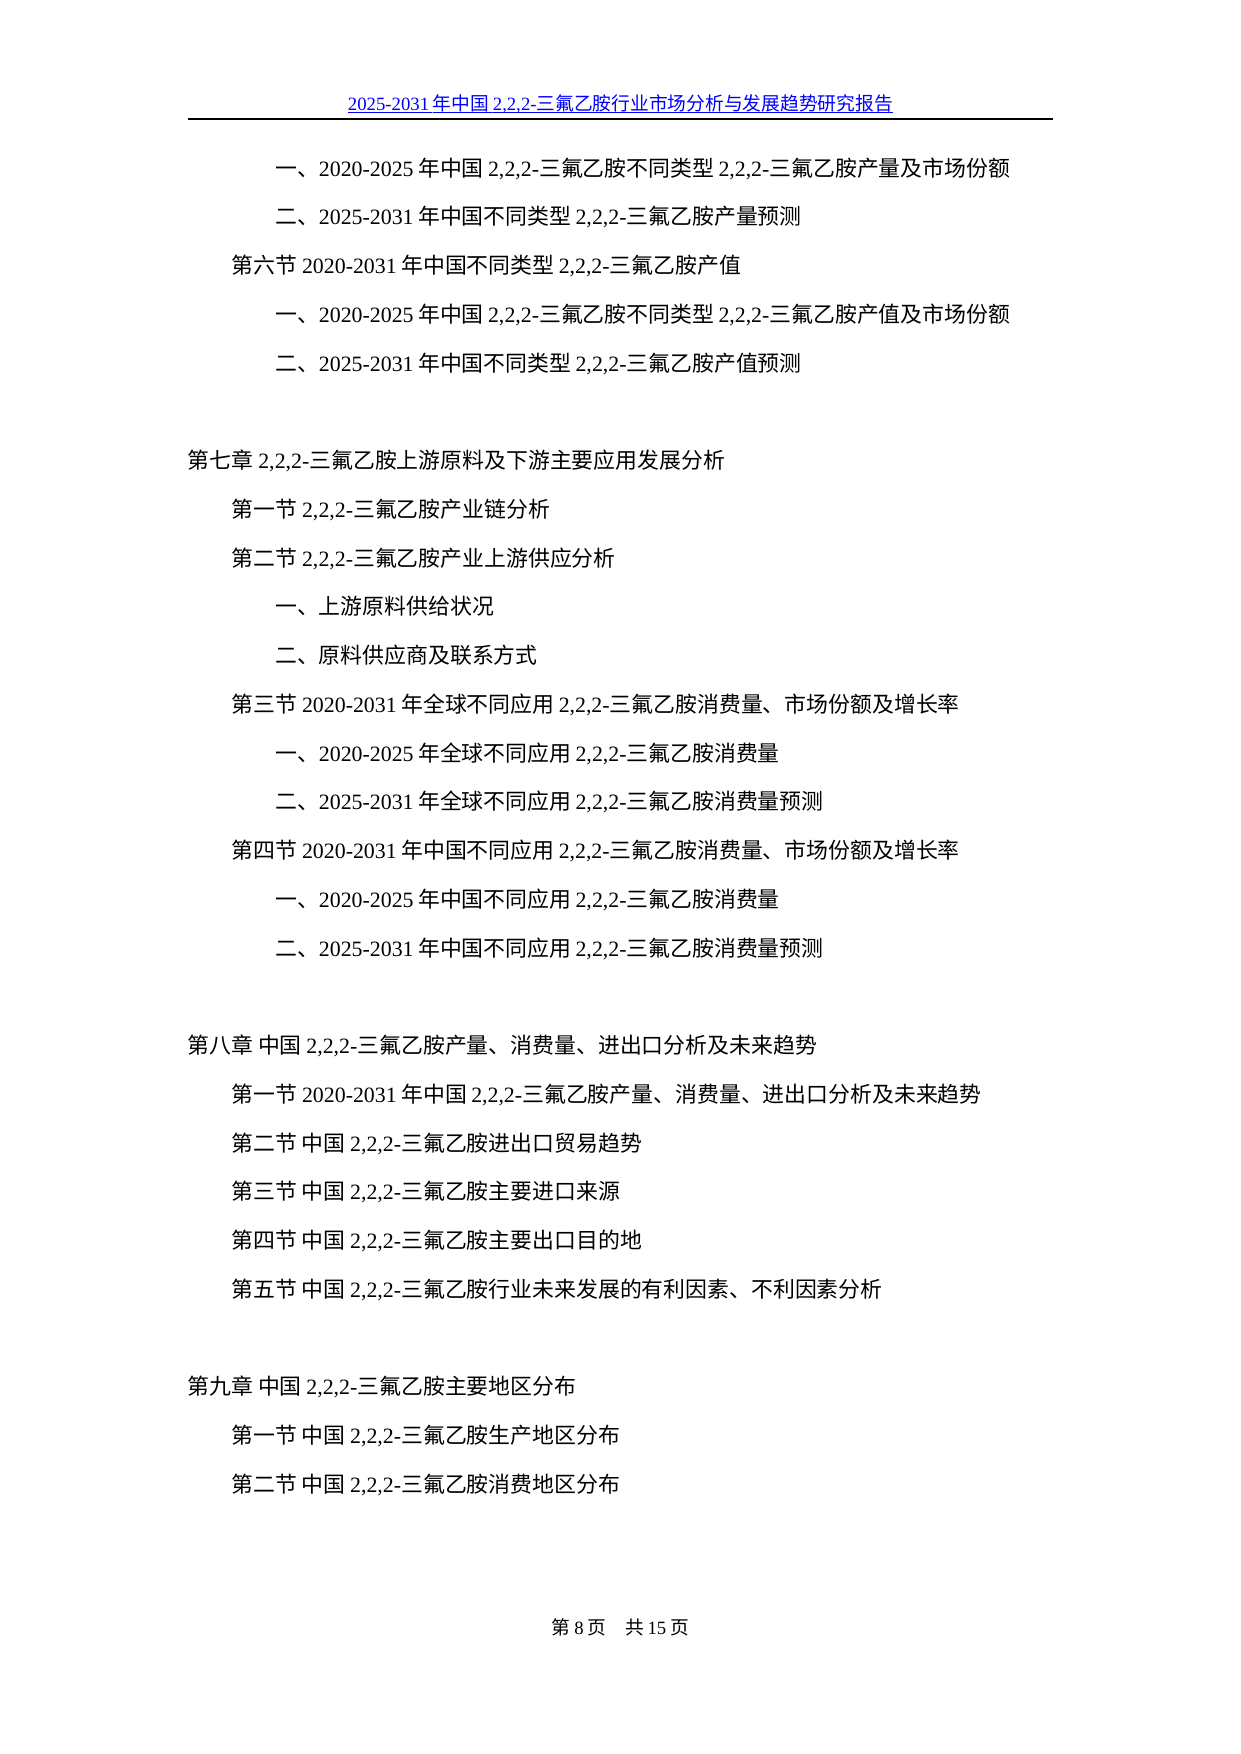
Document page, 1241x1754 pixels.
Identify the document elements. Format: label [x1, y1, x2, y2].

text [187, 150, 1053, 1499]
